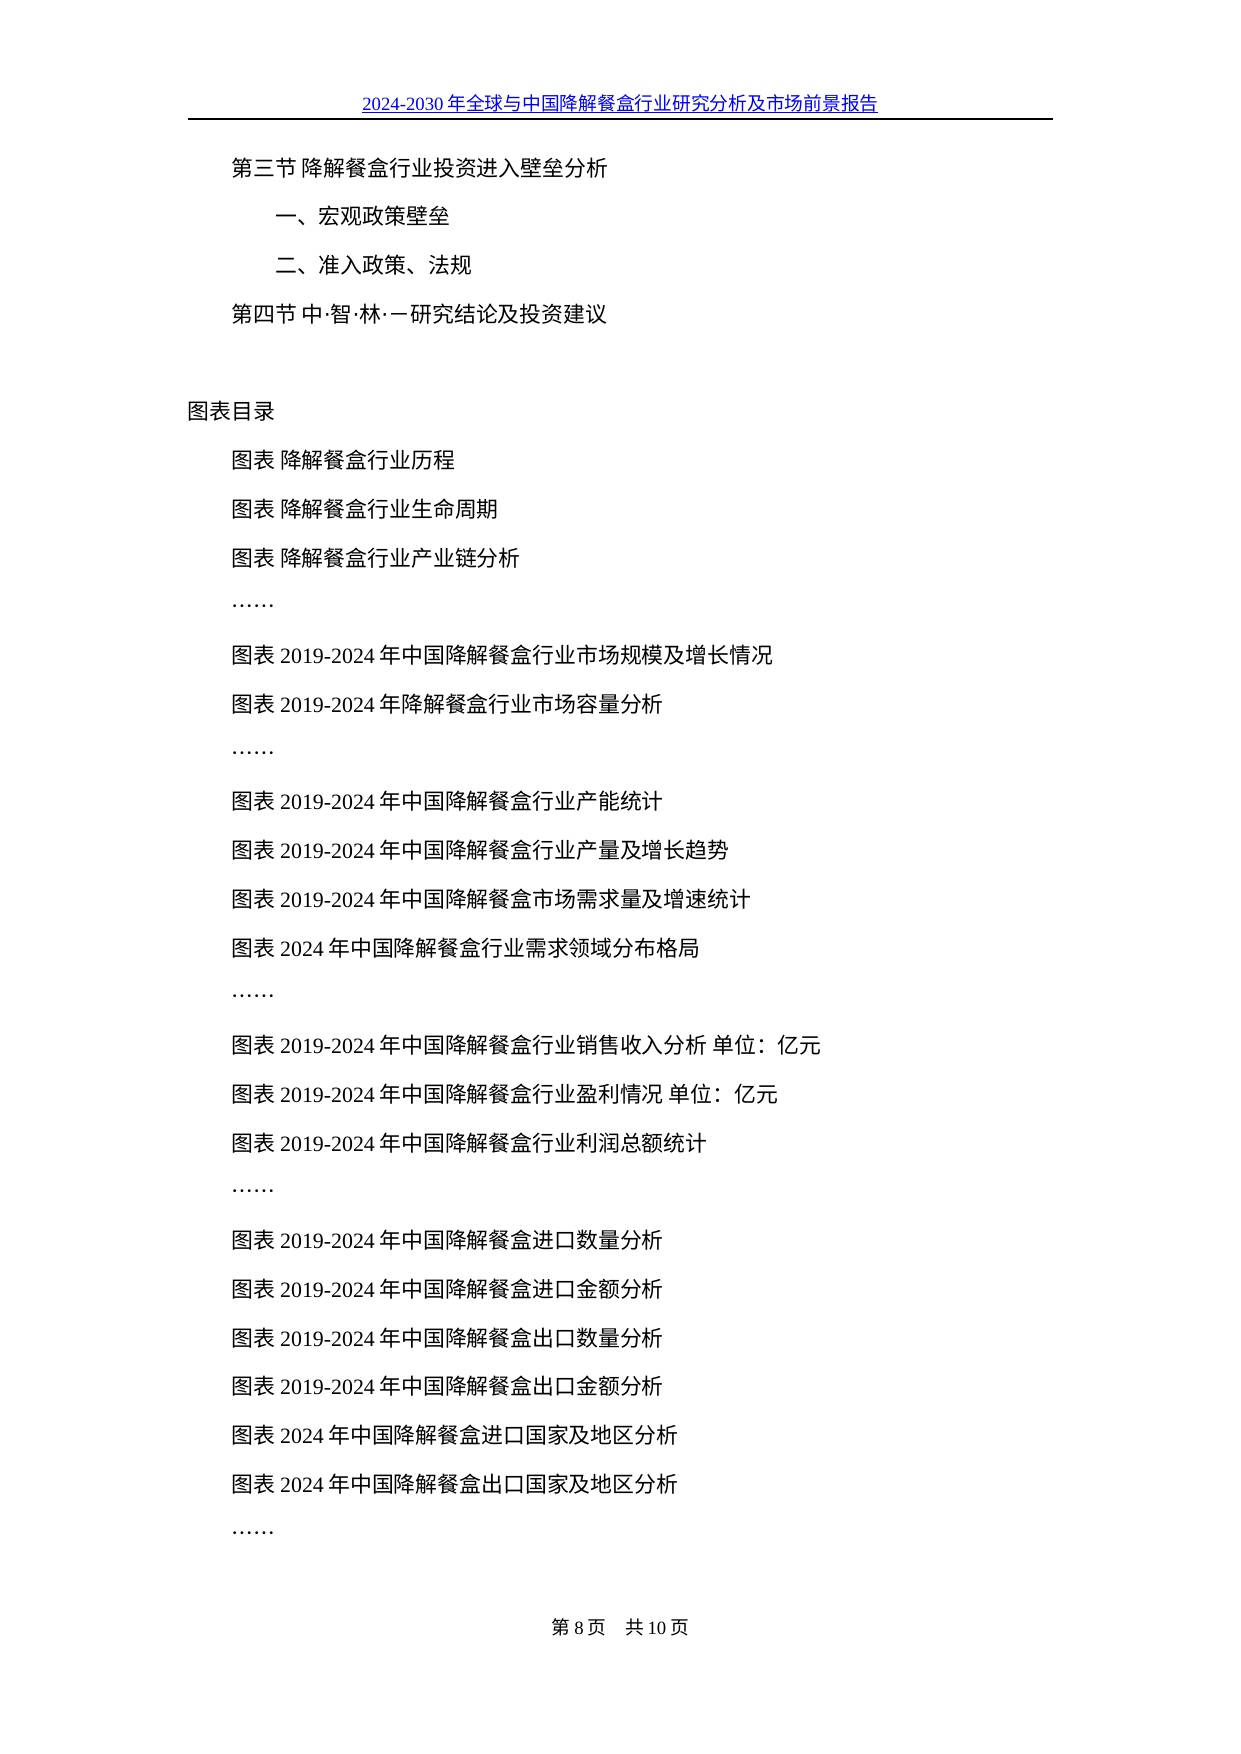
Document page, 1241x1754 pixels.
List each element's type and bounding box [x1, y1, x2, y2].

text [187, 150, 1053, 1548]
